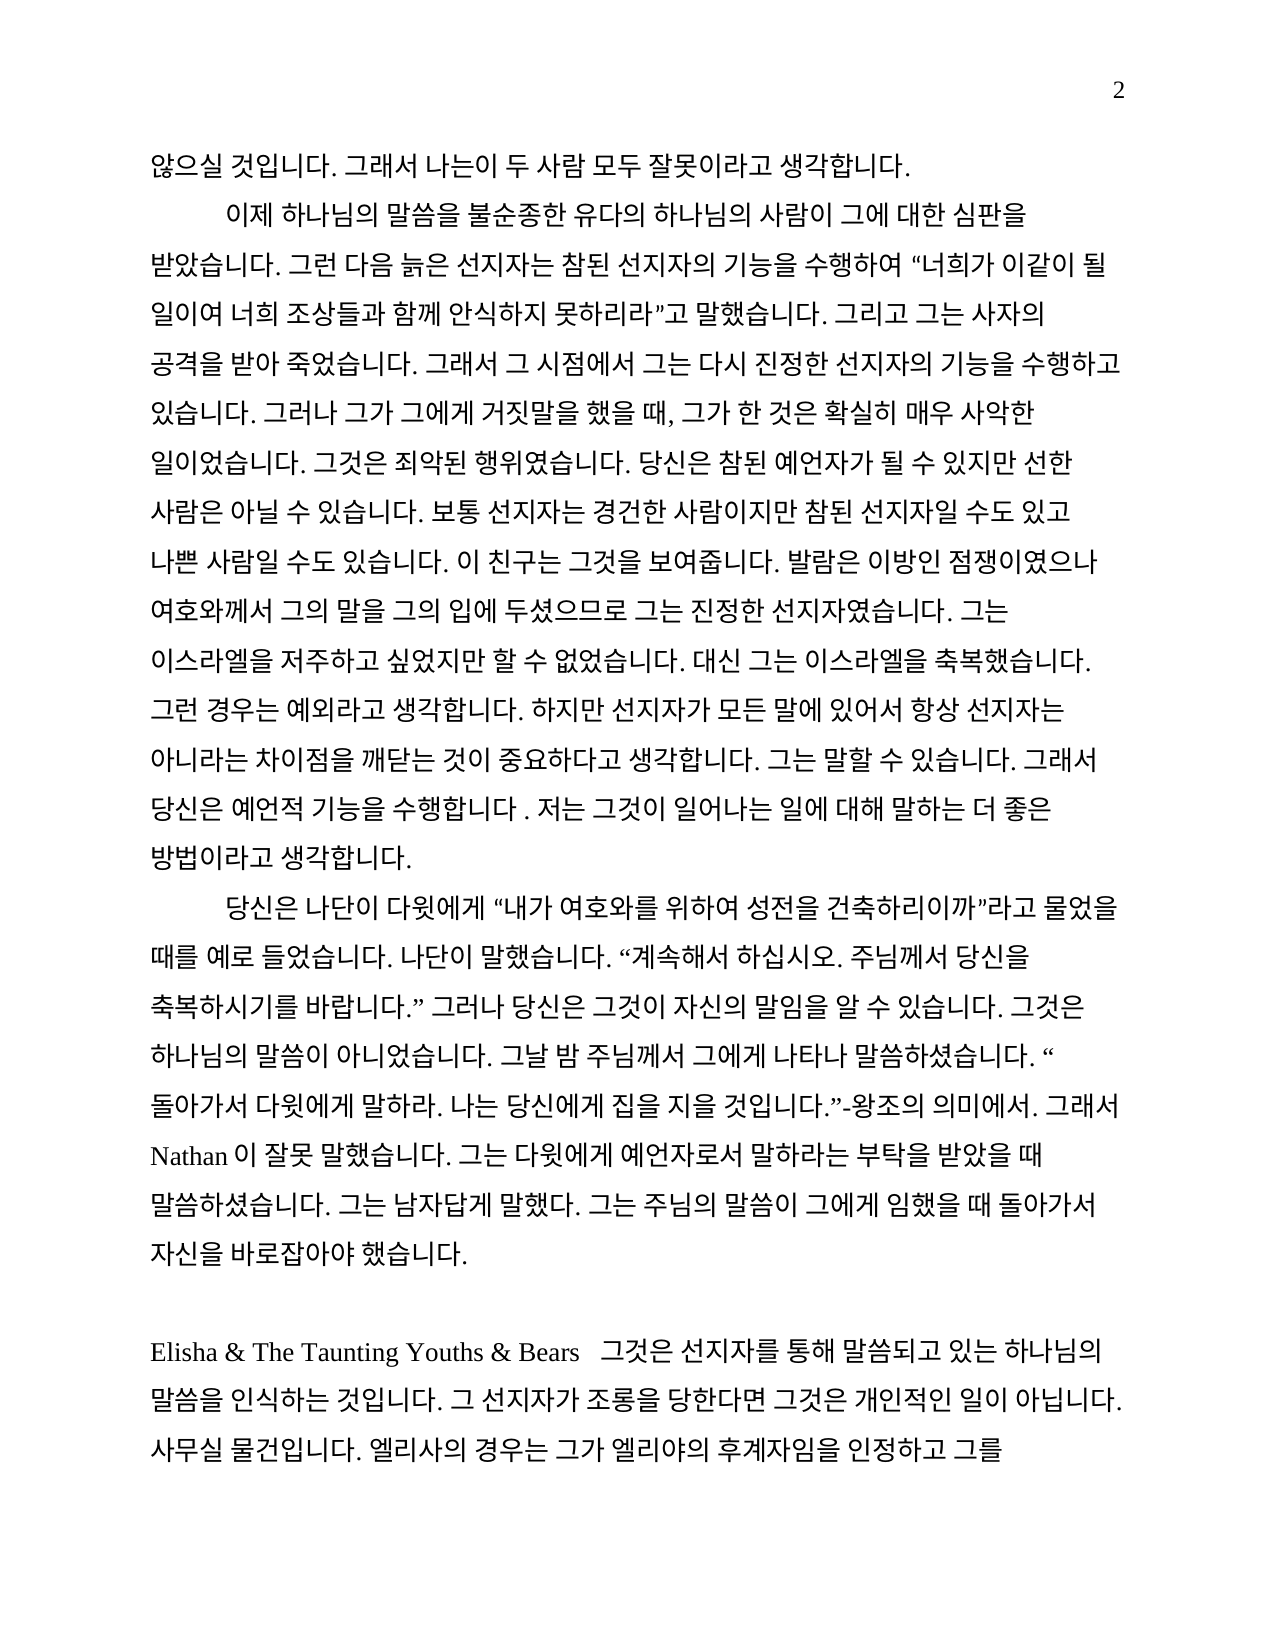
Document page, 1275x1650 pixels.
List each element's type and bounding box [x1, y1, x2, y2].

text [150, 150, 1125, 1467]
